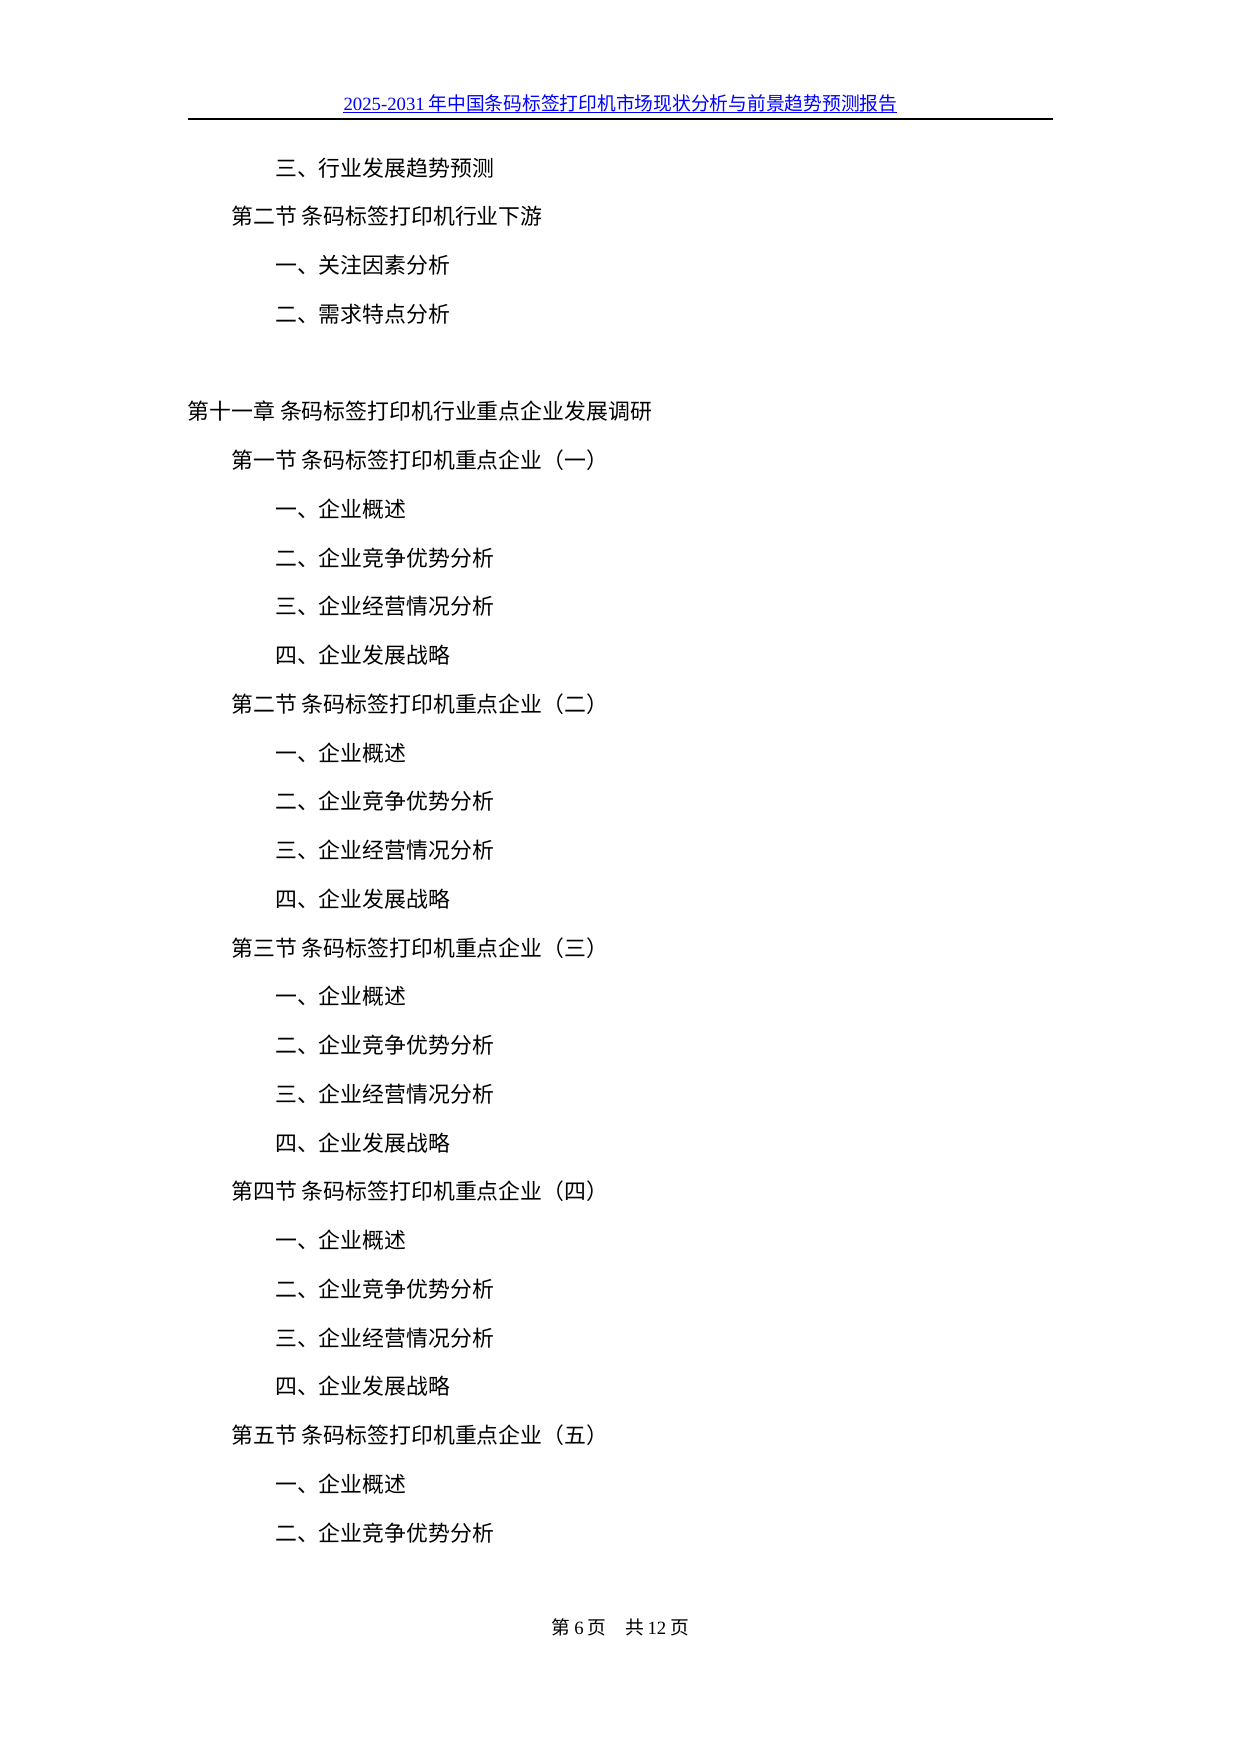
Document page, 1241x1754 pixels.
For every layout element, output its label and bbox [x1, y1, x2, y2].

text [187, 150, 1053, 1548]
